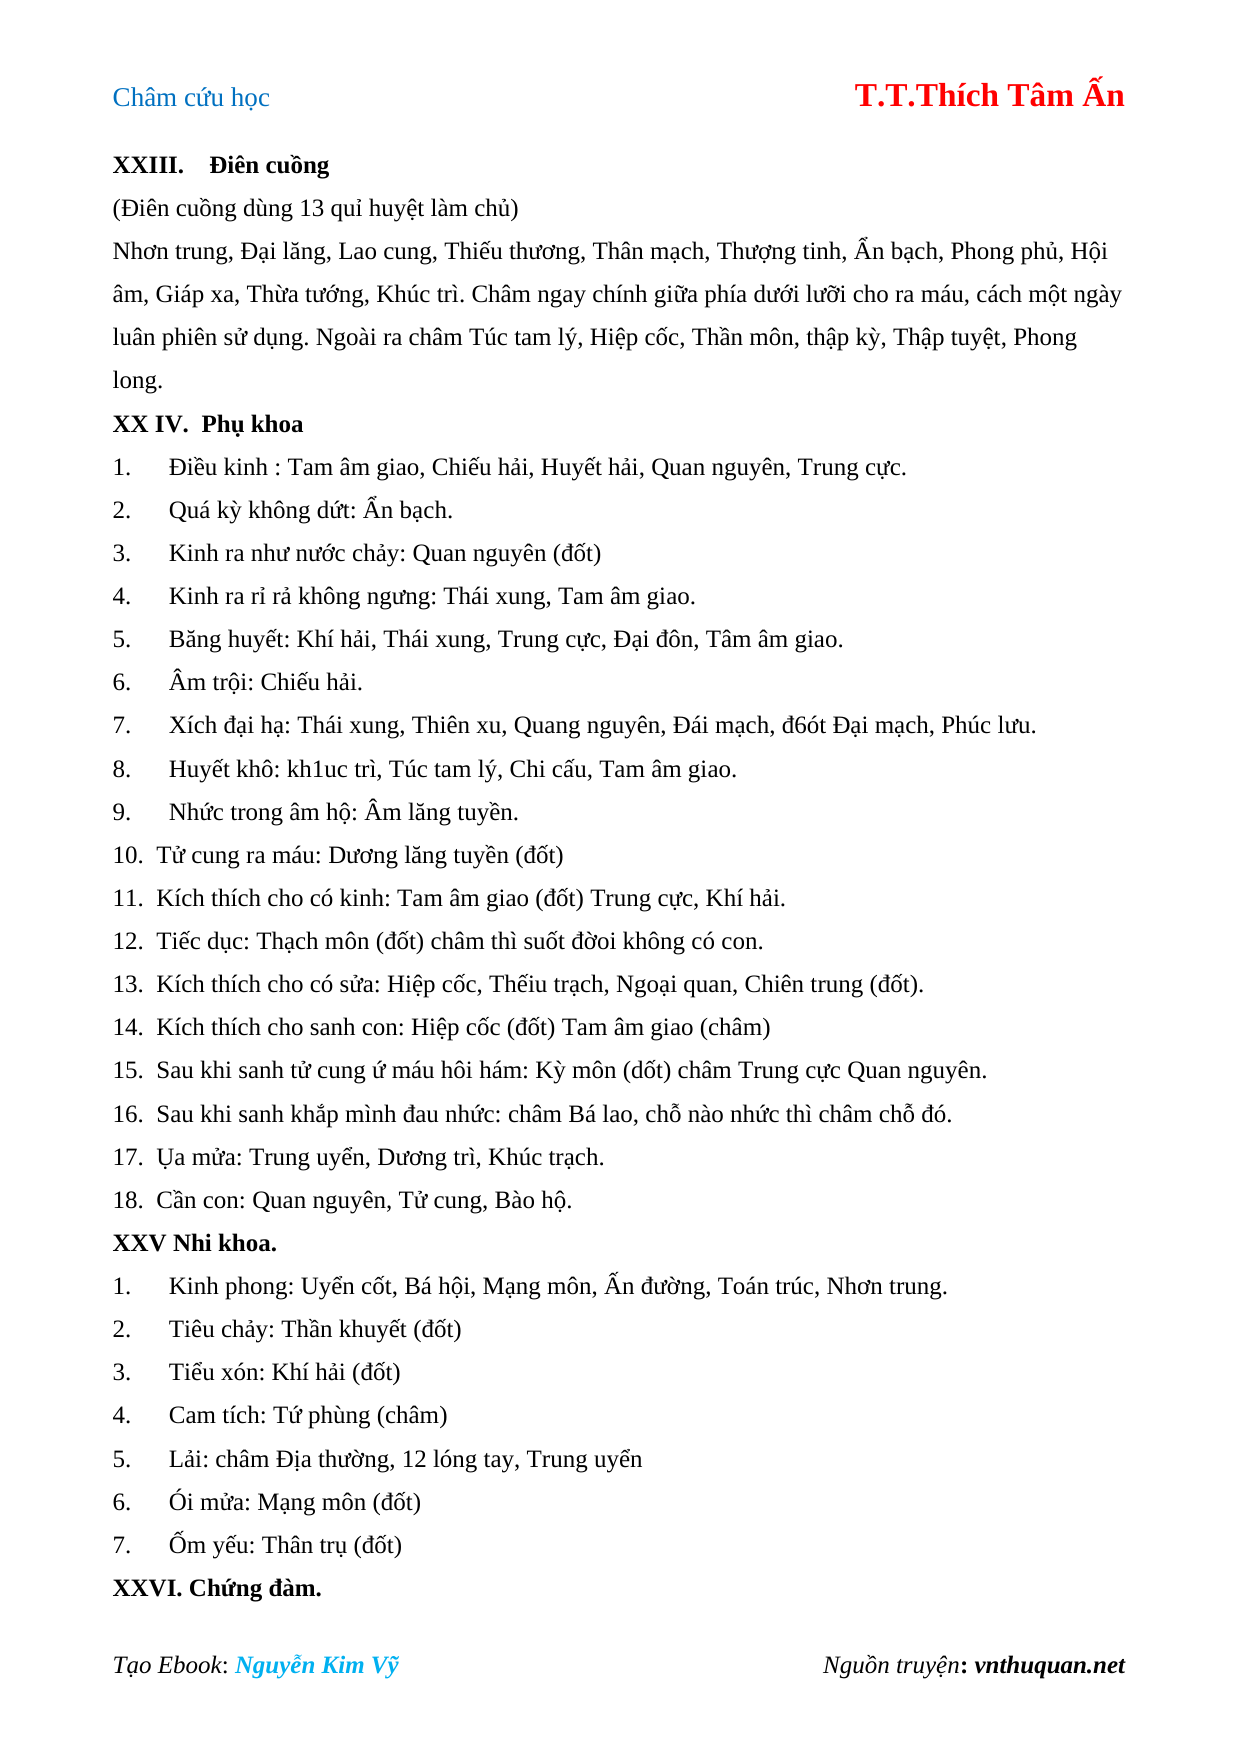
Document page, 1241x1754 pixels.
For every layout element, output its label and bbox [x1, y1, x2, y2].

text [112, 150, 1128, 1602]
